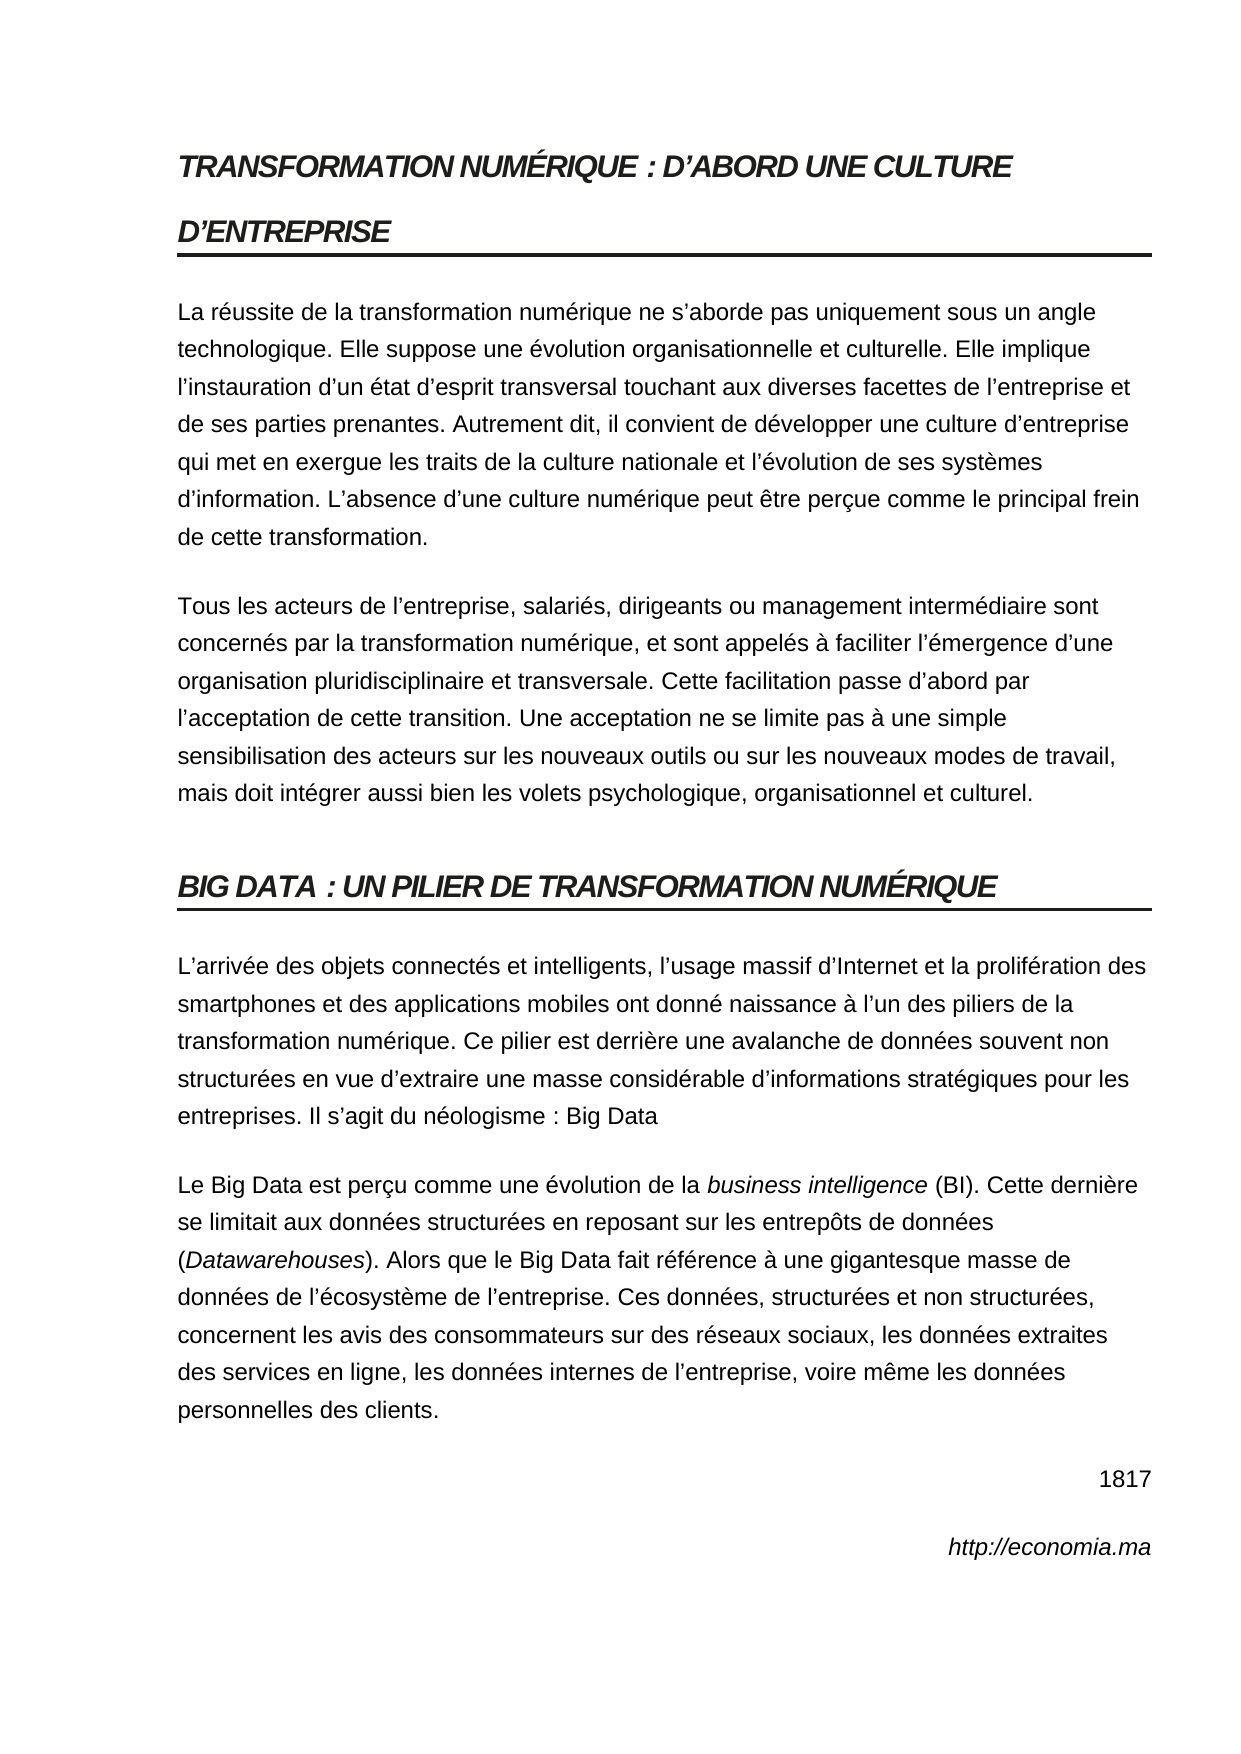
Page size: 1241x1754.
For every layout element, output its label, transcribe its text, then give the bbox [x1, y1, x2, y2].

text http://economia.ma [177, 1523, 1152, 1561]
text BIG DATA : UN PILIER DE TRANSFORMATION NUMÉRIQUE [177, 838, 1152, 908]
text 1817 [177, 1454, 1152, 1492]
text TRANSFORMATION NUMÉRIQUE : D’ABORD UNE CULTURE D’ENTREPRISE [177, 118, 1152, 253]
text Tous les acteurs de l’entreprise, salariés, dirigeants ou management intermédiaire sont concernés par la transformation numérique, et sont appelés à faciliter l’émergence d’une organisation pluridisciplinaire et transversale. Cette facilitation passe d’abord par l’acceptation de cette transition. Une acceptation ne se limite pas à une simple sensibilisation des acteurs sur les nouveaux outils ou sur les nouveaux modes de travail, mais doit intégrer aussi bien les volets psychologique, organisationnel et culturel. [177, 582, 1152, 807]
text La réussite de la transformation numérique ne s’aborde pas uniquement sous un angle technologique. Elle suppose une évolution organisationnelle et culturelle. Elle implique l’instauration d’un état d’esprit transversal touchant aux diverses facettes de l’entreprise et de ses parties prenantes. Autrement dit, il convient de développer une culture d’entreprise qui met en exergue les traits de la culture nationale et l’évolution de ses systèmes d’information. L’absence d’une culture numérique peut être perçue comme le principal frein de cette transformation. [177, 288, 1152, 550]
text L’arrivée des objets connectés et intelligents, l’usage massif d’Internet et la prolifération des smartphones et des applications mobiles ont donné naissance à l’un des piliers de la transformation numérique. Ce pilier est derrière une avalanche de données souvent non structurées en vue d’extraire une masse considérable d’informations stratégiques pour les entreprises. Il s’agit du néologisme : Big Data [177, 942, 1152, 1129]
text Le Big Data est perçu comme une évolution de la business intelligence (BI). Cette dernière se limitait aux données structurées en reposant sur les entrepôts de données (Datawarehouses). Alors que le Big Data fait référence à une gigantesque masse de données de l’écosystème de l’entreprise. Ces données, structurées et non structurées, concernent les avis des consommateurs sur des réseaux sociaux, les données extraites des services en ligne, les données internes de l’entreprise, voire même les données personnelles des clients. [177, 1161, 1152, 1423]
